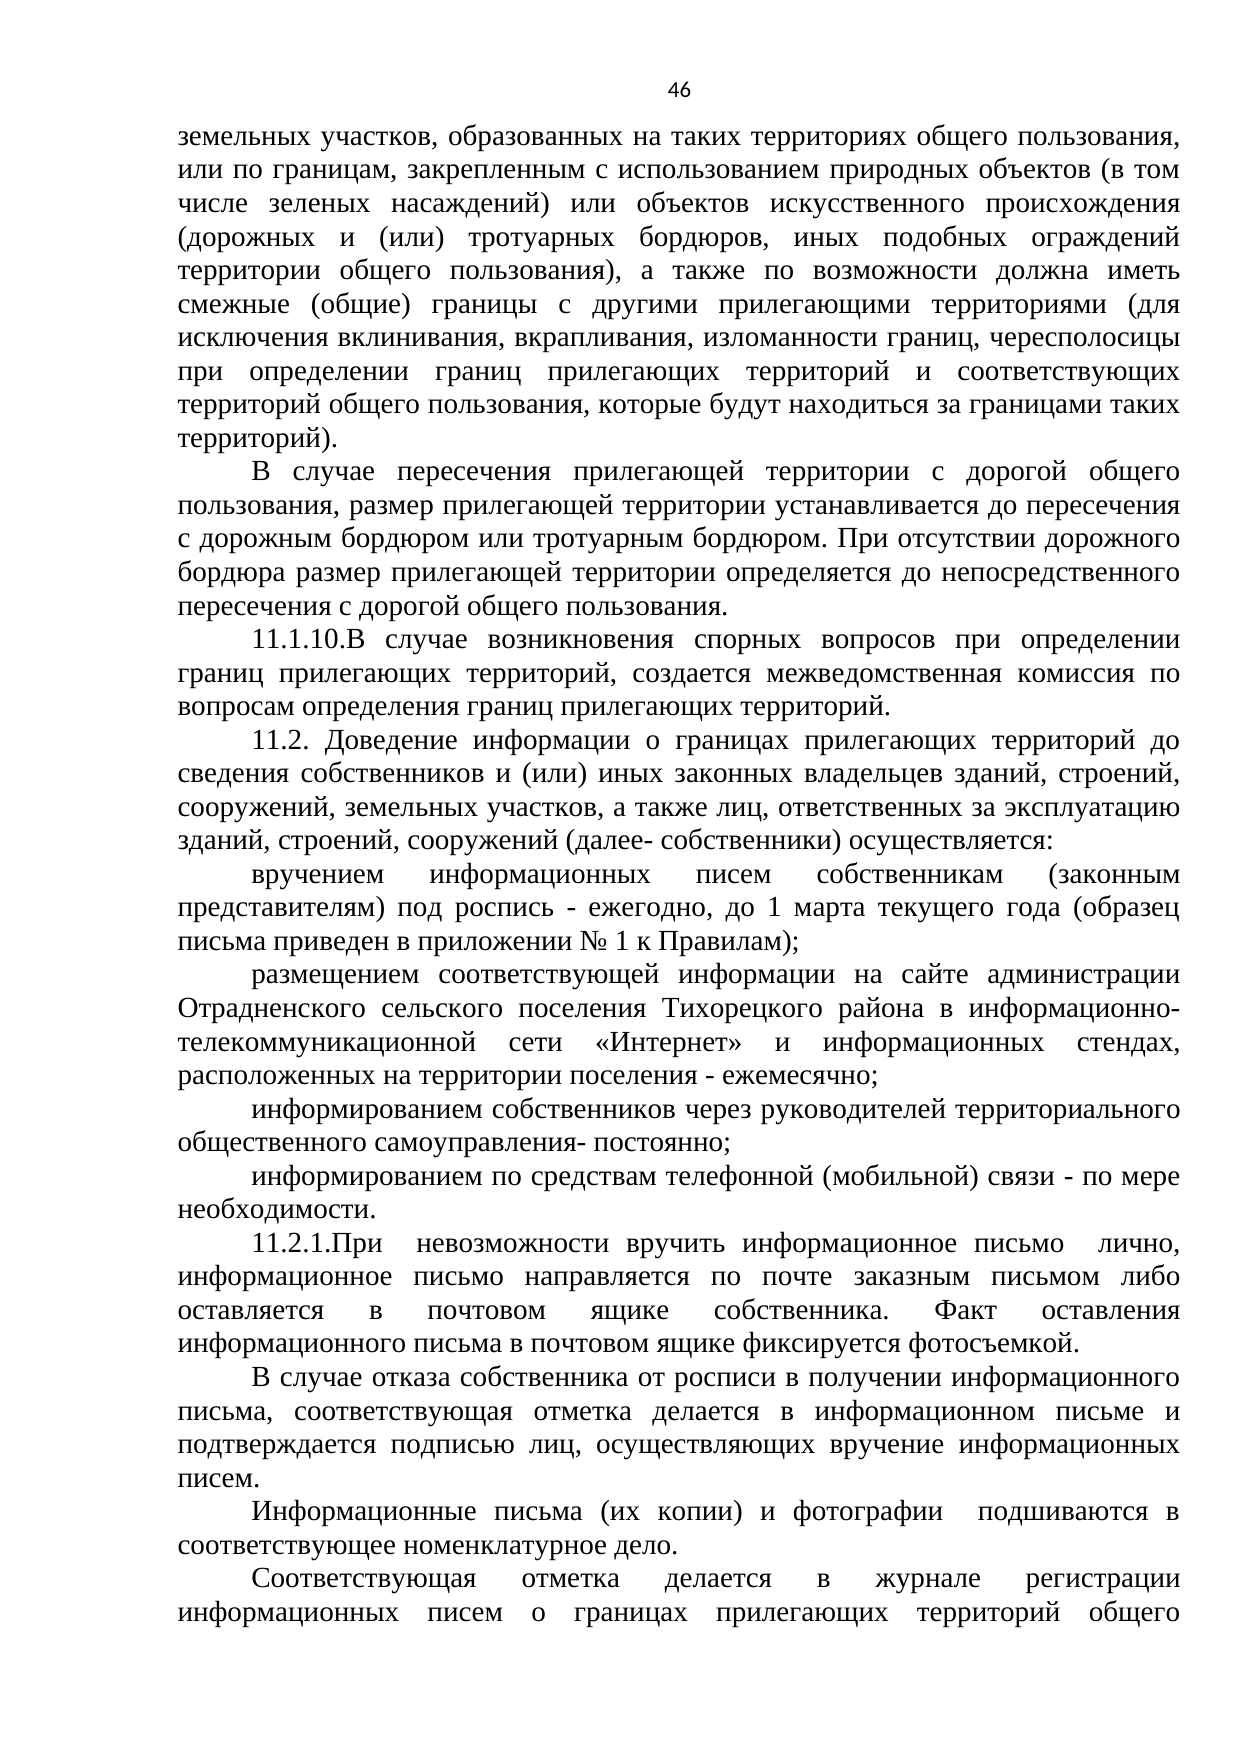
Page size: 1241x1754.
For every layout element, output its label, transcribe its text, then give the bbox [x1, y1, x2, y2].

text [177, 118, 1181, 453]
text размещением соответствующей информации на сайте администрации Отрадненского сельского поселения Тихорецкого района в информационно-телекоммуникационной сети «Интернет» и информационных стендах, расположенных на территории поселения - ежемесячно; [177, 957, 1181, 1091]
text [177, 1560, 1181, 1627]
text В случае пересечения прилегающей территории с дорогой общего пользования, размер прилегающей территории устанавливается до пересечения с дорожным бордюром или тротуарным бордюром. При отсутствии дорожного бордюра размер прилегающей территории определяется до непосредственного пересечения с дорогой общего пользования. [177, 453, 1181, 621]
text 11.1.10.В случае возникновения спорных вопросов при определении границ прилегающих территорий, создается межведомственная комиссия по вопросам определения границ прилегающих территорий. [177, 621, 1181, 722]
text 11.2.1.При невозможности вручить информационное письмо лично, информационное письмо направляется по почте заказным письмом либо оставляется в почтовом ящике собственника. Факт оставления информационного письма в почтовом ящике фиксируется фотосъемкой. [177, 1225, 1181, 1359]
text В случае отказа собственника от росписи в получении информационного письма, соответствующая отметка делается в информационном письме и подтверждается подписью лиц, осуществляющих вручение информационных писем. [177, 1359, 1181, 1493]
text информированием по средствам телефонной (мобильной) связи - по мере необходимости. [177, 1158, 1181, 1225]
text информированием собственников через руководителей территориального общественного самоуправления- постоянно; [177, 1091, 1181, 1158]
text Информационные письма (их копии) и фотографии подшиваются в соответствующее номенклатурное дело. [177, 1493, 1181, 1560]
text 11.2. Доведение информации о границах прилегающих территорий до сведения собственников и (или) иных законных владельцев зданий, строений, сооружений, земельных участков, а также лиц, ответственных за эксплуатацию зданий, строений, сооружений (далее- собственники) осуществляется: [177, 722, 1181, 856]
text вручением информационных писем собственникам (законным представителям) под роспись - ежегодно, до 1 марта текущего года (образец письма приведен в приложении № 1 к Правилам); [177, 856, 1181, 957]
